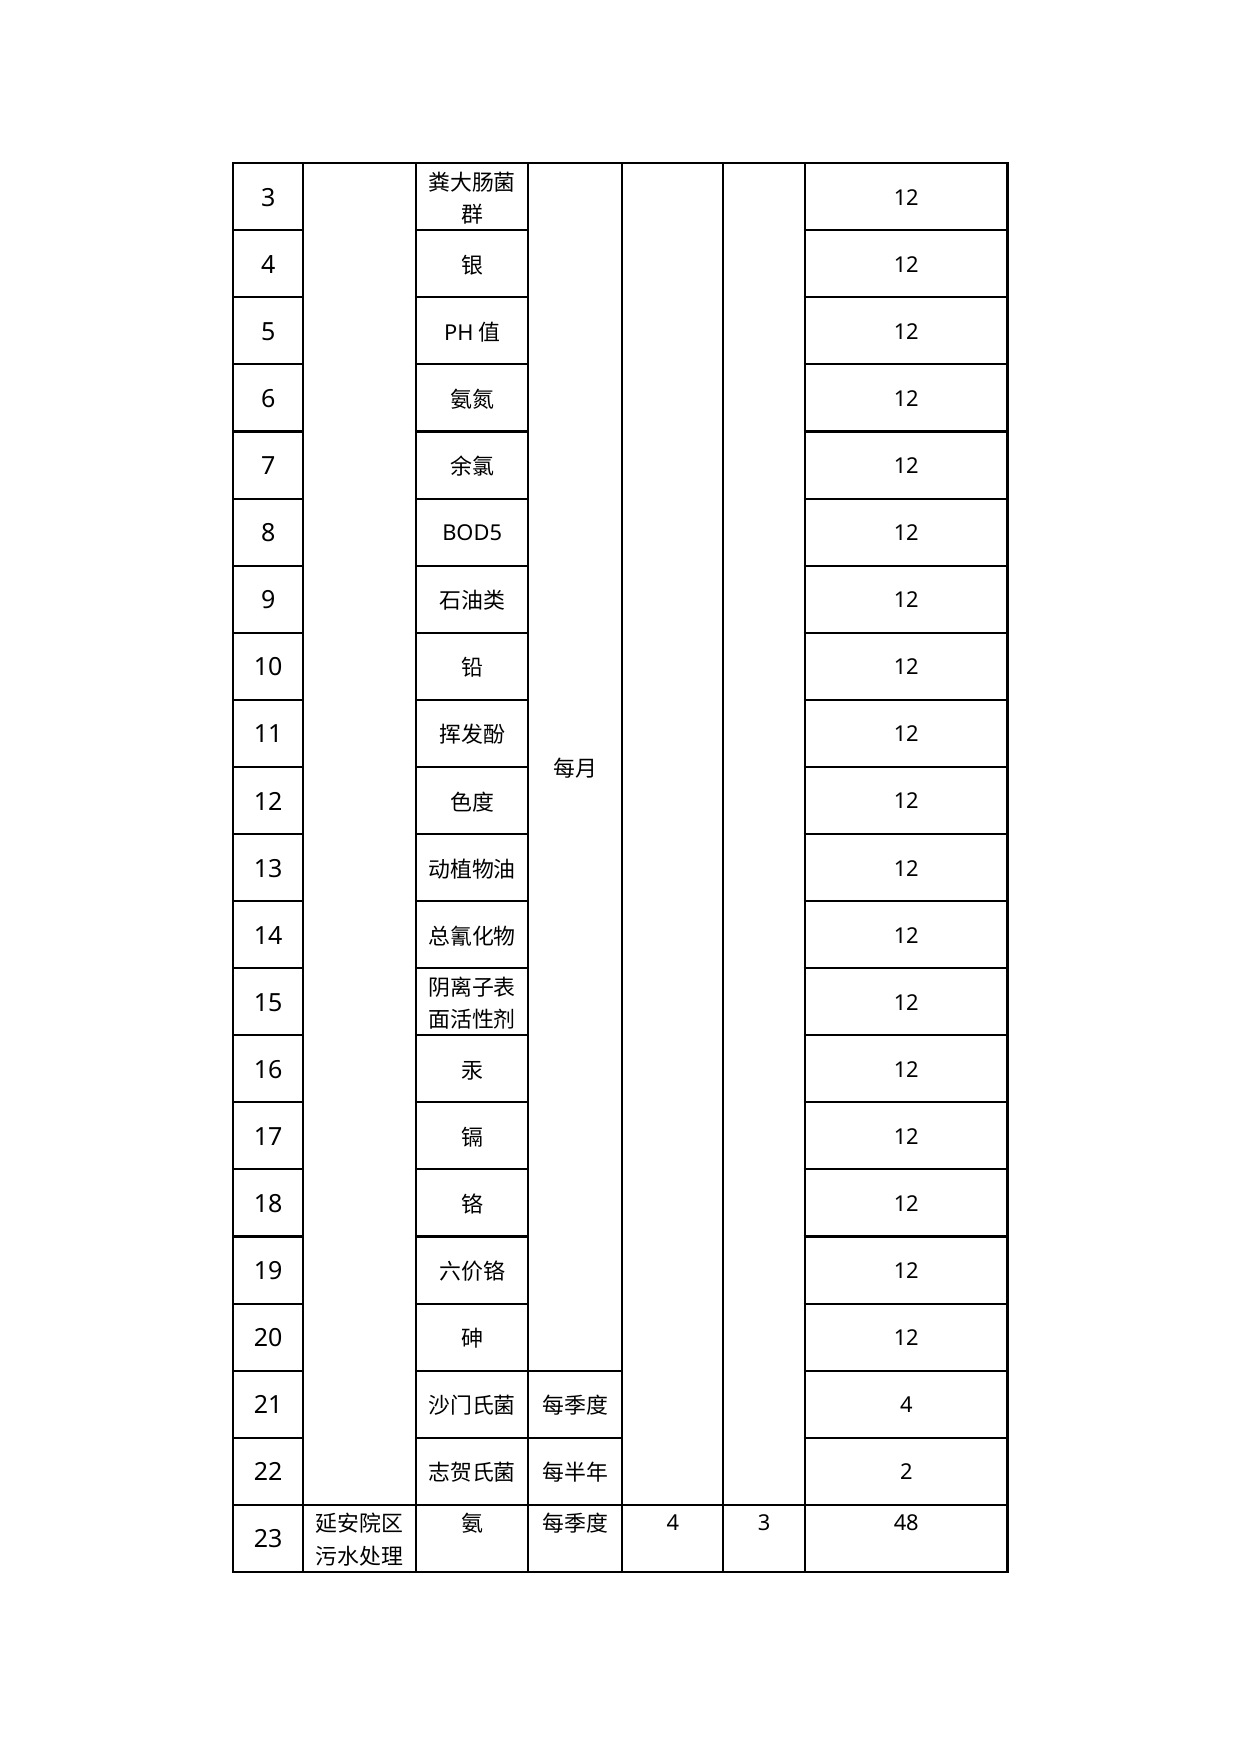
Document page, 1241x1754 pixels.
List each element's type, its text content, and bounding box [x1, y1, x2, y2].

table_cell 沙门氏菌 [417, 1372, 527, 1437]
table_cell 8 [234, 500, 302, 564]
table_cell 12 [806, 701, 1006, 766]
table_cell 挥发酚 [417, 701, 527, 766]
table_cell BOD5 [417, 500, 527, 564]
table_cell 延安院区污水处理站废气（无组织） [304, 1506, 415, 1571]
table_cell 12 [806, 567, 1006, 632]
table_cell 12 [806, 634, 1006, 699]
table_cell 7 [234, 433, 302, 497]
table_cell 9 [234, 567, 302, 632]
table_cell 12 [806, 902, 1006, 967]
table_cell 2 [806, 1439, 1006, 1504]
table_cell 12 [806, 1036, 1006, 1101]
table_cell 12 [806, 164, 1006, 229]
table_cell 21 [234, 1372, 302, 1437]
table_cell 19 [234, 1238, 302, 1302]
table_cell 22 [234, 1439, 302, 1504]
table_cell 六价铬 [417, 1238, 527, 1302]
table_cell 志贺氏菌 [417, 1439, 527, 1504]
table_cell 12 [806, 768, 1006, 833]
table_cell 48 [806, 1506, 1006, 1571]
table_cell 总氰化物 [417, 902, 527, 967]
table_cell 铅 [417, 634, 527, 699]
table_cell 12 [806, 433, 1006, 497]
table_cell 18 [234, 1170, 302, 1235]
table_cell 12 [806, 1238, 1006, 1302]
table_cell 粪大肠菌群 [417, 164, 527, 229]
table_cell 砷 [417, 1305, 527, 1369]
table_cell 汞 [417, 1036, 527, 1101]
table_cell 12 [806, 1103, 1006, 1168]
table_cell 氨氮 [417, 365, 527, 430]
table_cell 每月 [529, 164, 621, 1369]
table_cell 4 [234, 231, 302, 296]
table_cell 12 [806, 1305, 1006, 1369]
table_cell 余氯 [417, 433, 527, 497]
table_cell 动植物油 [417, 835, 527, 900]
table_cell 16 [234, 1036, 302, 1101]
table_cell 12 [234, 768, 302, 833]
table_cell 12 [806, 500, 1006, 564]
table_cell 石油类 [417, 567, 527, 632]
table_cell 23 [234, 1506, 302, 1571]
table_cell 4 [806, 1372, 1006, 1437]
table_cell 12 [806, 1170, 1006, 1235]
table_cell 3 [234, 164, 302, 229]
table_cell 11 [234, 701, 302, 766]
table_cell 阴离子表面活性剂 [417, 969, 527, 1034]
table_cell 12 [806, 835, 1006, 900]
table_cell 每半年 [529, 1439, 621, 1504]
table_cell 12 [806, 298, 1006, 363]
table_cell 12 [806, 969, 1006, 1034]
table_cell 5 [234, 298, 302, 363]
table_cell 10 [234, 634, 302, 699]
table_cell 铬 [417, 1170, 527, 1235]
table_cell 15 [234, 969, 302, 1034]
table_cell 17 [234, 1103, 302, 1168]
table_cell 3 [724, 1506, 804, 1571]
table_cell 20 [234, 1305, 302, 1369]
table_cell 镉 [417, 1103, 527, 1168]
table_cell 每季度 [529, 1372, 621, 1437]
table_cell 6 [234, 365, 302, 430]
table_cell 12 [806, 365, 1006, 430]
table_cell PH值 [417, 298, 527, 363]
table_cell 13 [234, 835, 302, 900]
table_cell 色度 [417, 768, 527, 833]
table_cell 12 [806, 231, 1006, 296]
table_cell 氨 [417, 1506, 527, 1571]
table_cell 每季度 [529, 1506, 621, 1571]
table_cell 14 [234, 902, 302, 967]
table_cell 银 [417, 231, 527, 296]
table_cell 4 [623, 1506, 722, 1571]
